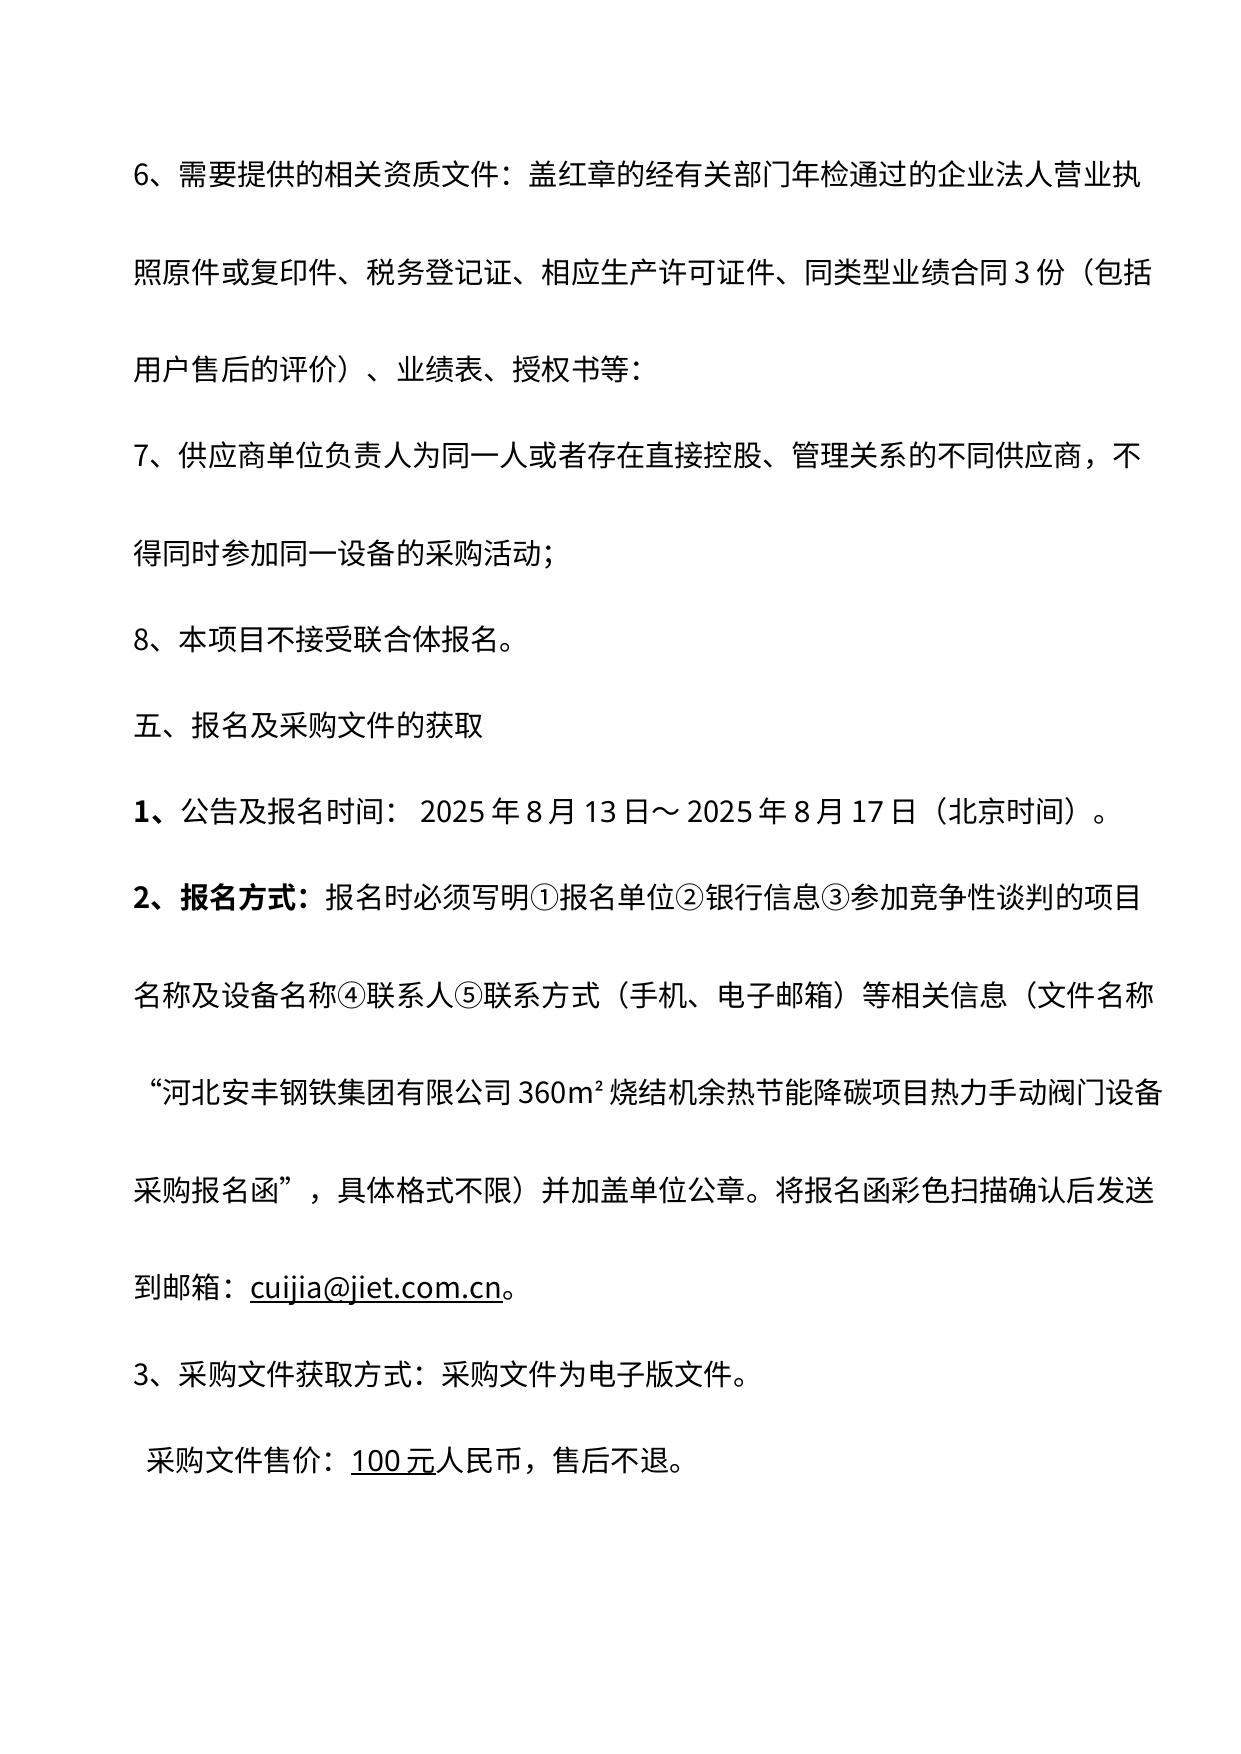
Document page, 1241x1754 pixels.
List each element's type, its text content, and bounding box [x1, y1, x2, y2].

text 6、需要提供的相关资质文件：盖红章的经有关部门年检通过的企业法人营业执照原件或复印件、税务登记证、相应生产许可证件、同类型业绩合同3份（包括用户售后的评价）、业绩表、授权书等： [133, 140, 1165, 400]
text 五、报名及采购文件的获取 [75, 691, 1165, 756]
text 2、报名方式：报名时必须写明①报名单位②银行信息③参加竞争性谈判的项目名称及设备名称④联系人⑤联系方式（手机、电子邮箱）等相关信息（文件名称“河北安丰钢铁集团有限公司360m²烧结机余热节能降碳项目热力手动阀门设备采购报名函”，具体格式不限）并加盖单位公章。将报名函彩色扫描确认后发送到邮箱：cuijia@jiet.com.cn。 [133, 864, 1165, 1319]
text 7、供应商单位负责人为同一人或者存在直接控股、管理关系的不同供应商，不得同时参加同一设备的采购活动； [133, 422, 1165, 584]
text 8、本项目不接受联合体报名。 [75, 605, 1165, 670]
text 采购文件售价：100元人民币，售后不退。 [75, 1426, 1165, 1491]
text 1、公告及报名时间： 2025年8月13日～ 2025年8月17日（北京时间）。 [75, 777, 1165, 842]
text 3、采购文件获取方式：采购文件为电子版文件。 [75, 1340, 1165, 1405]
